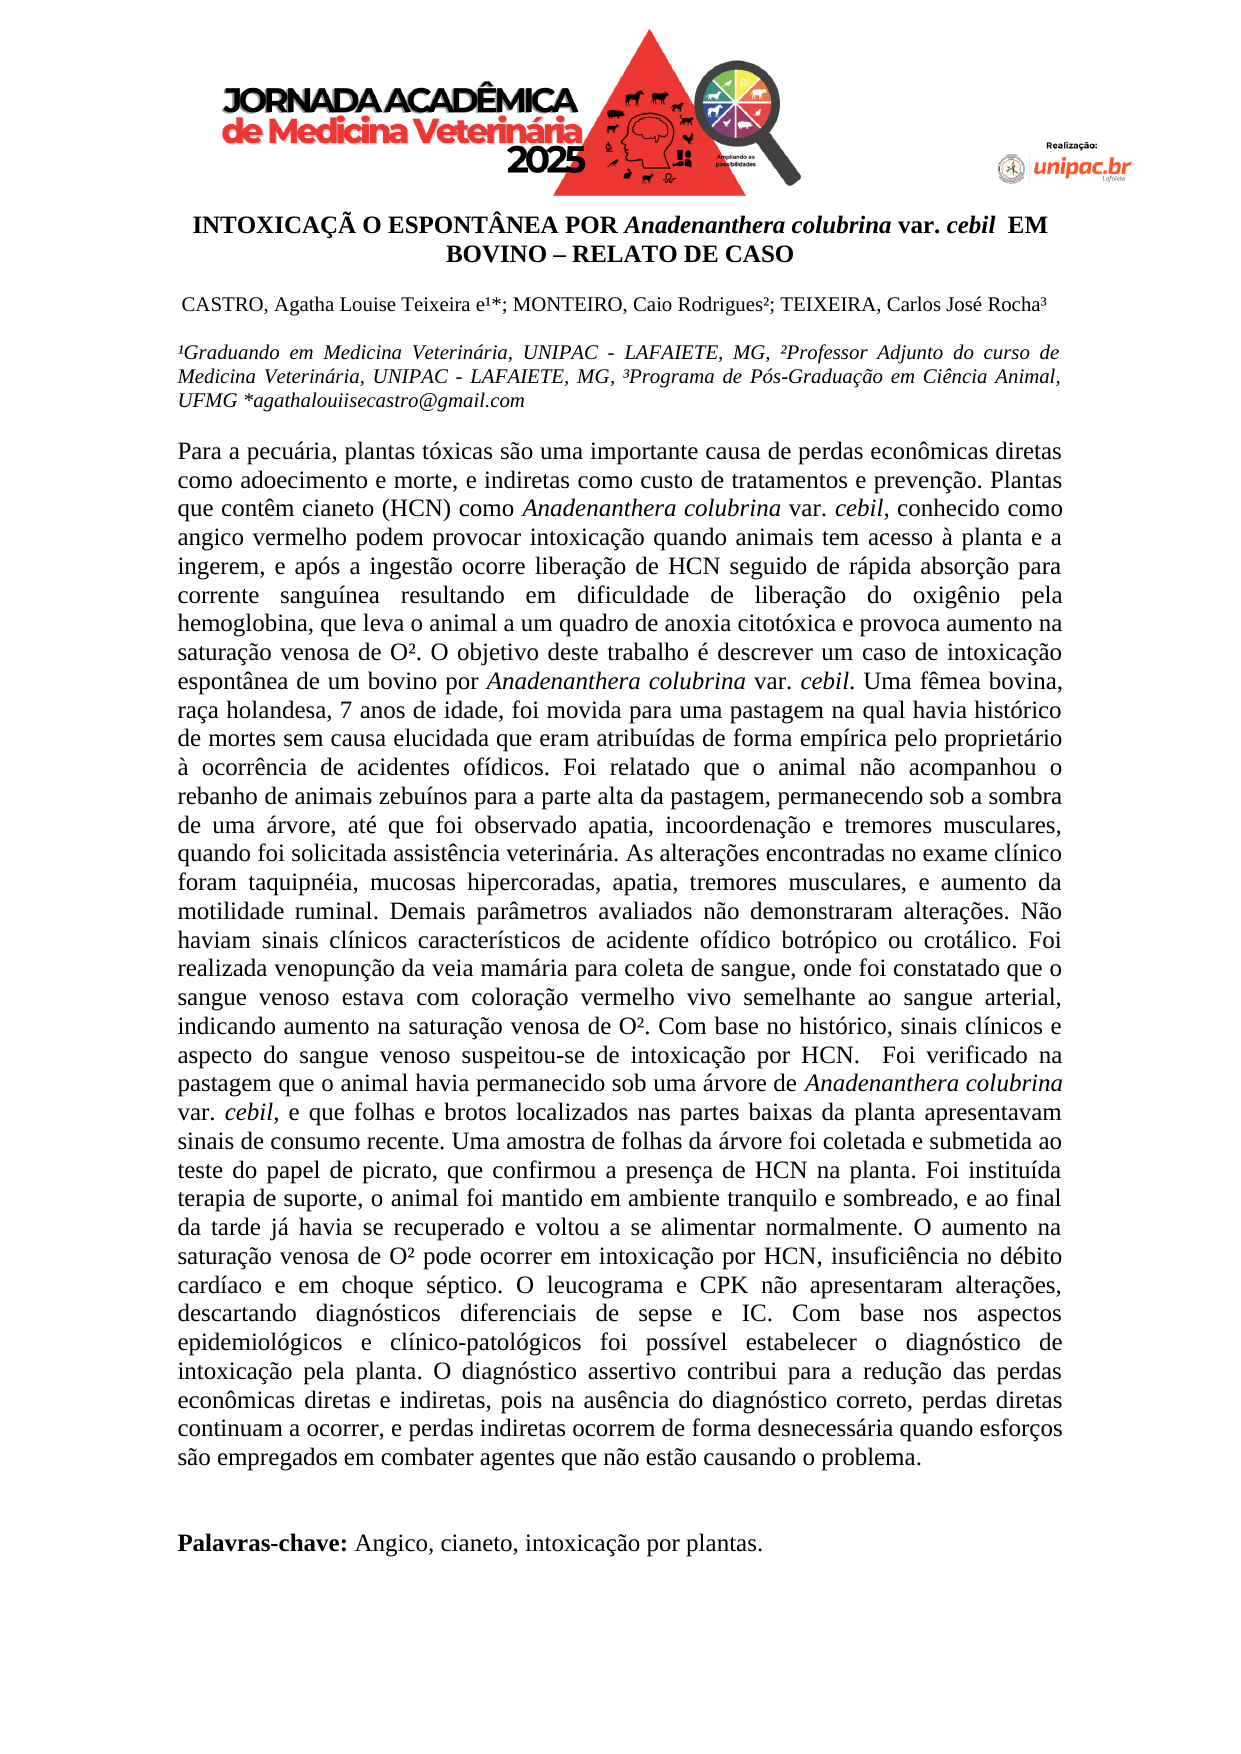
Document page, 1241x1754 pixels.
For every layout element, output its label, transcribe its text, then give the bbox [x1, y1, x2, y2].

text Para a pecuária, plantas tóxicas são uma importante causa de perdas econômicas diretas como adoecimento e morte, e indiretas como custo de tratamentos e prevenção. Plantas que contêm cianeto (HCN) como Anadenanthera colubrina var. cebil, conhecido como angico vermelho podem provocar intoxicação quando animais tem acesso à planta e a ingerem, e após a ingestão ocorre liberação de HCN seguido de rápida absorção para corrente sanguínea resultando em dificuldade de liberação do oxigênio pela hemoglobina, que leva o animal a um quadro de anoxia citotóxica e provoca aumento na saturação venosa de O². O objetivo deste trabalho é descrever um caso de intoxicação espontânea de um bovino por Anadenanthera colubrina var. cebil. Uma fêmea bovina, raça holandesa, 7 anos de idade, foi movida para uma pastagem na qual havia histórico de mortes sem causa elucidada que eram atribuídas de forma empírica pelo proprietário à ocorrência de acidentes ofídicos. Foi relatado que o animal não acompanhou o rebanho de animais zebuínos para a parte alta da pastagem, permanecendo sob a sombra de uma árvore, até que foi observado apatia, incoordenação e tremores musculares, quando foi solicitada assistência veterinária. As alterações encontradas no exame clínico foram taquipnéia, mucosas hipercoradas, apatia, tremores musculares, e aumento da motilidade ruminal. Demais parâmetros avaliados não demonstraram alterações. Não haviam sinais clínicos característicos de acidente ofídico botrópico ou crotálico. Foi realizada venopunção da veia mamária para coleta de sangue, onde foi constatado que o sangue venoso estava com coloração vermelho vivo semelhante ao sangue arterial, indicando aumento na saturação venosa de O². Com base no histórico, sinais clínicos e aspecto do sangue venoso suspeitou-se de intoxicação por HCN. Foi verificado na pastagem que o animal havia permanecido sob uma árvore de Anadenanthera colubrina var. cebil, e que folhas e brotos localizados nas partes baixas da planta apresentavam sinais de consumo recente. Uma amostra de folhas da árvore foi coletada e submetida ao teste do papel de picrato, que confirmou a presença de HCN na planta. Foi instituída terapia de suporte, o animal foi mantido em ambiente tranquilo e sombreado, e ao final da tarde já havia se recuperado e voltou a se alimentar normalmente. O aumento na saturação venosa de O² pode ocorrer em intoxicação por HCN, insuficiência no débito cardíaco e em choque séptico. O leucograma e CPK não apresentaram alterações, descartando diagnósticos diferenciais de sepse e IC. Com base nos aspectos epidemiológicos e clínico-patológicos foi possível estabelecer o diagnóstico de intoxicação pela planta. O diagnóstico assertivo contribui para a redução das perdas econômicas diretas e indiretas, pois na ausência do diagnóstico correto, perdas diretas continuam a ocorrer, e perdas indiretas ocorrem de forma desnecessária quando esforços são empregados em combater agentes que não estão causando o problema. [177, 436, 1063, 1471]
picture [121, 0, 1170, 211]
text INTOXICAÇÃ O ESPONTÂNEA POR Anadenanthera colubrina var. cebil EM BOVINO – RELATO DE CASO [177, 148, 1063, 267]
text ¹Graduando em Medicina Veterinária, UNIPAC - LAFAIETE, MG, ²Professor Adjunto do curso de Medicina Veterinária, UNIPAC - LAFAIETE, MG, ³Programa de Pós-Graduação em Ciência Animal, UFMG *agathalouiisecastro@gmail.com [177, 340, 1063, 412]
text CASTRO, Agatha Louise Teixeira e¹*; MONTEIRO, Caio Rodrigues²; TEIXEIRA, Carlos José Rocha³ [177, 292, 1052, 316]
text Palavras-chave: Angico, cianeto, intoxicação por plantas. [177, 1528, 1063, 1557]
